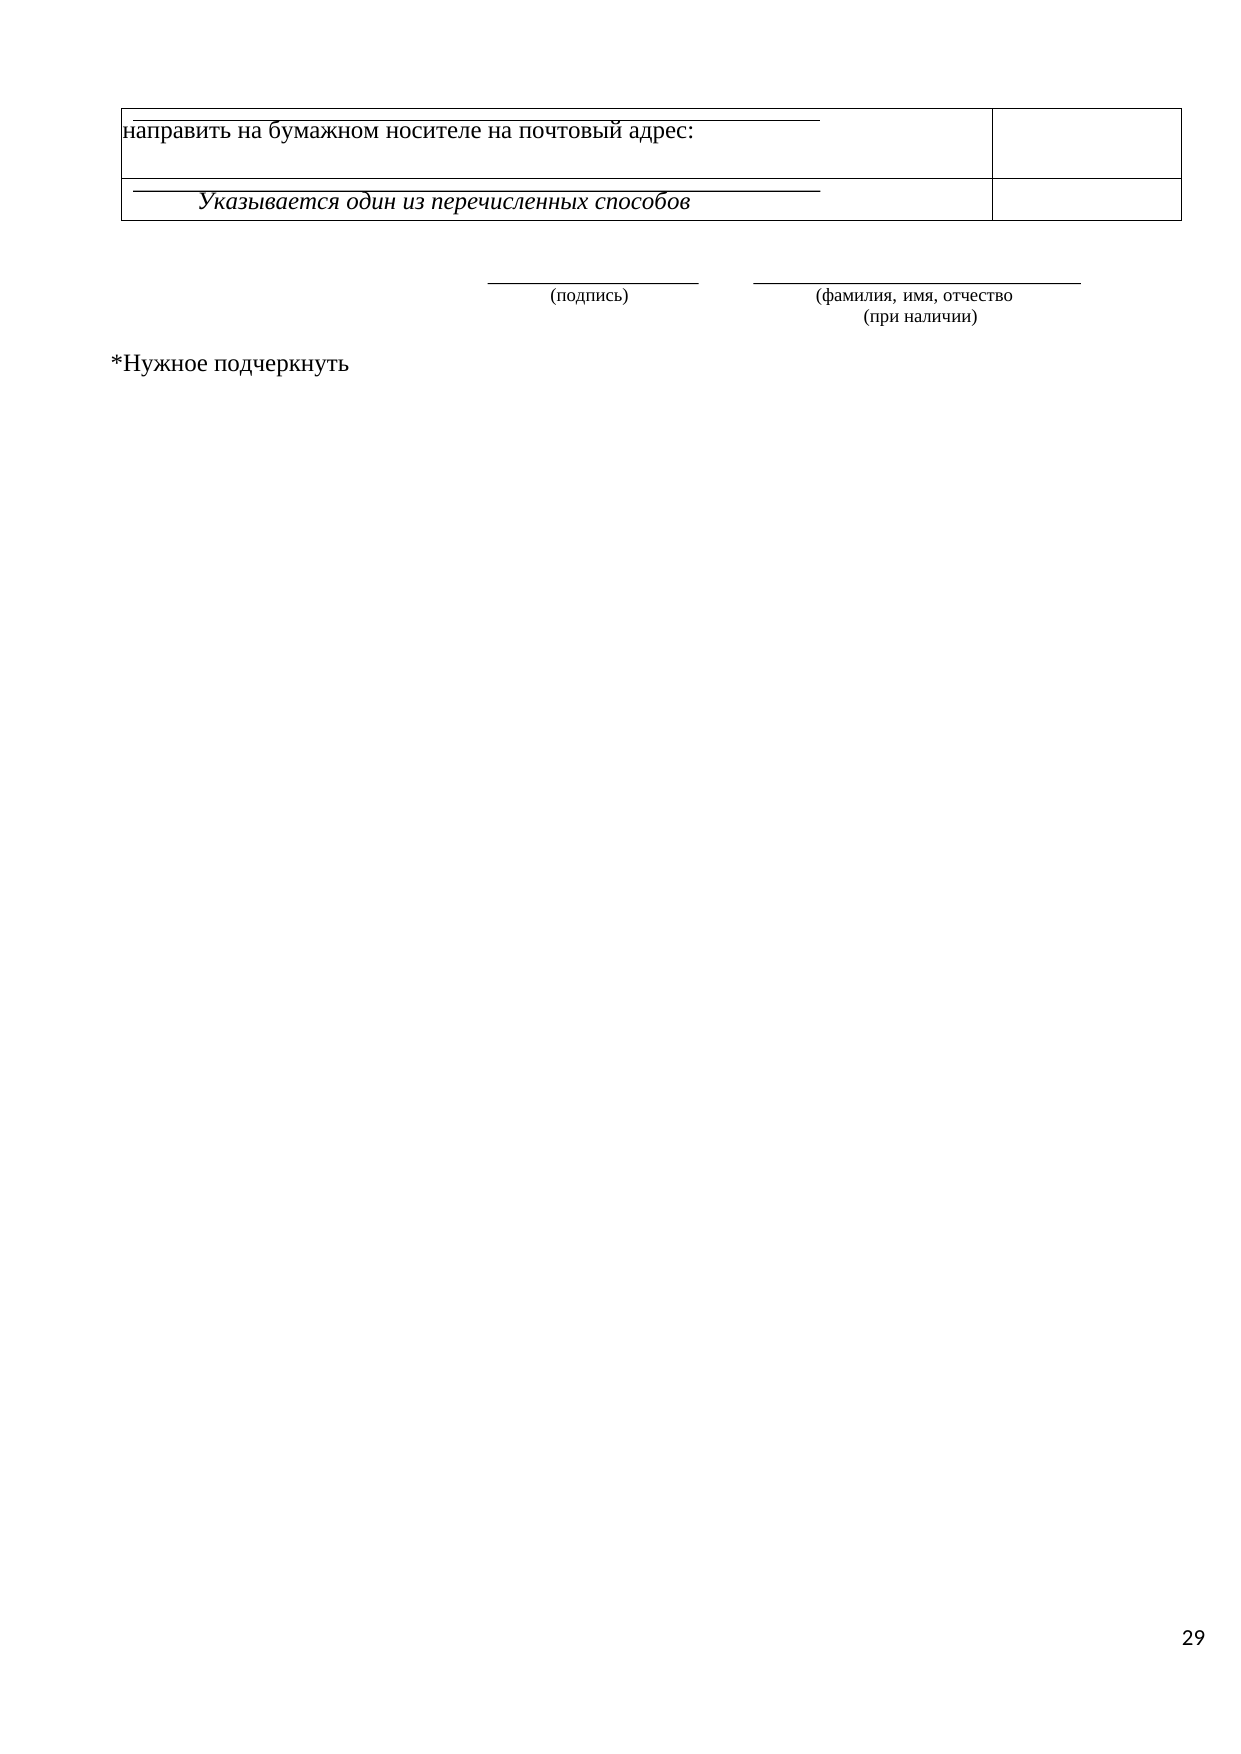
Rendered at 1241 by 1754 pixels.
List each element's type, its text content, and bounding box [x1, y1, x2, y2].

text *Нужное подчеркнуть [110, 349, 1205, 378]
table_cell [993, 109, 1181, 178]
text (при наличии) [110, 306, 1205, 327]
table_cell направить на бумажном носителе на почтовый адрес: [122, 109, 992, 178]
table_cell [993, 179, 1181, 220]
table_cell Указывается один из перечисленных способов [122, 179, 992, 220]
text (подпись) (фамилия, имя, отчество [110, 279, 1205, 306]
